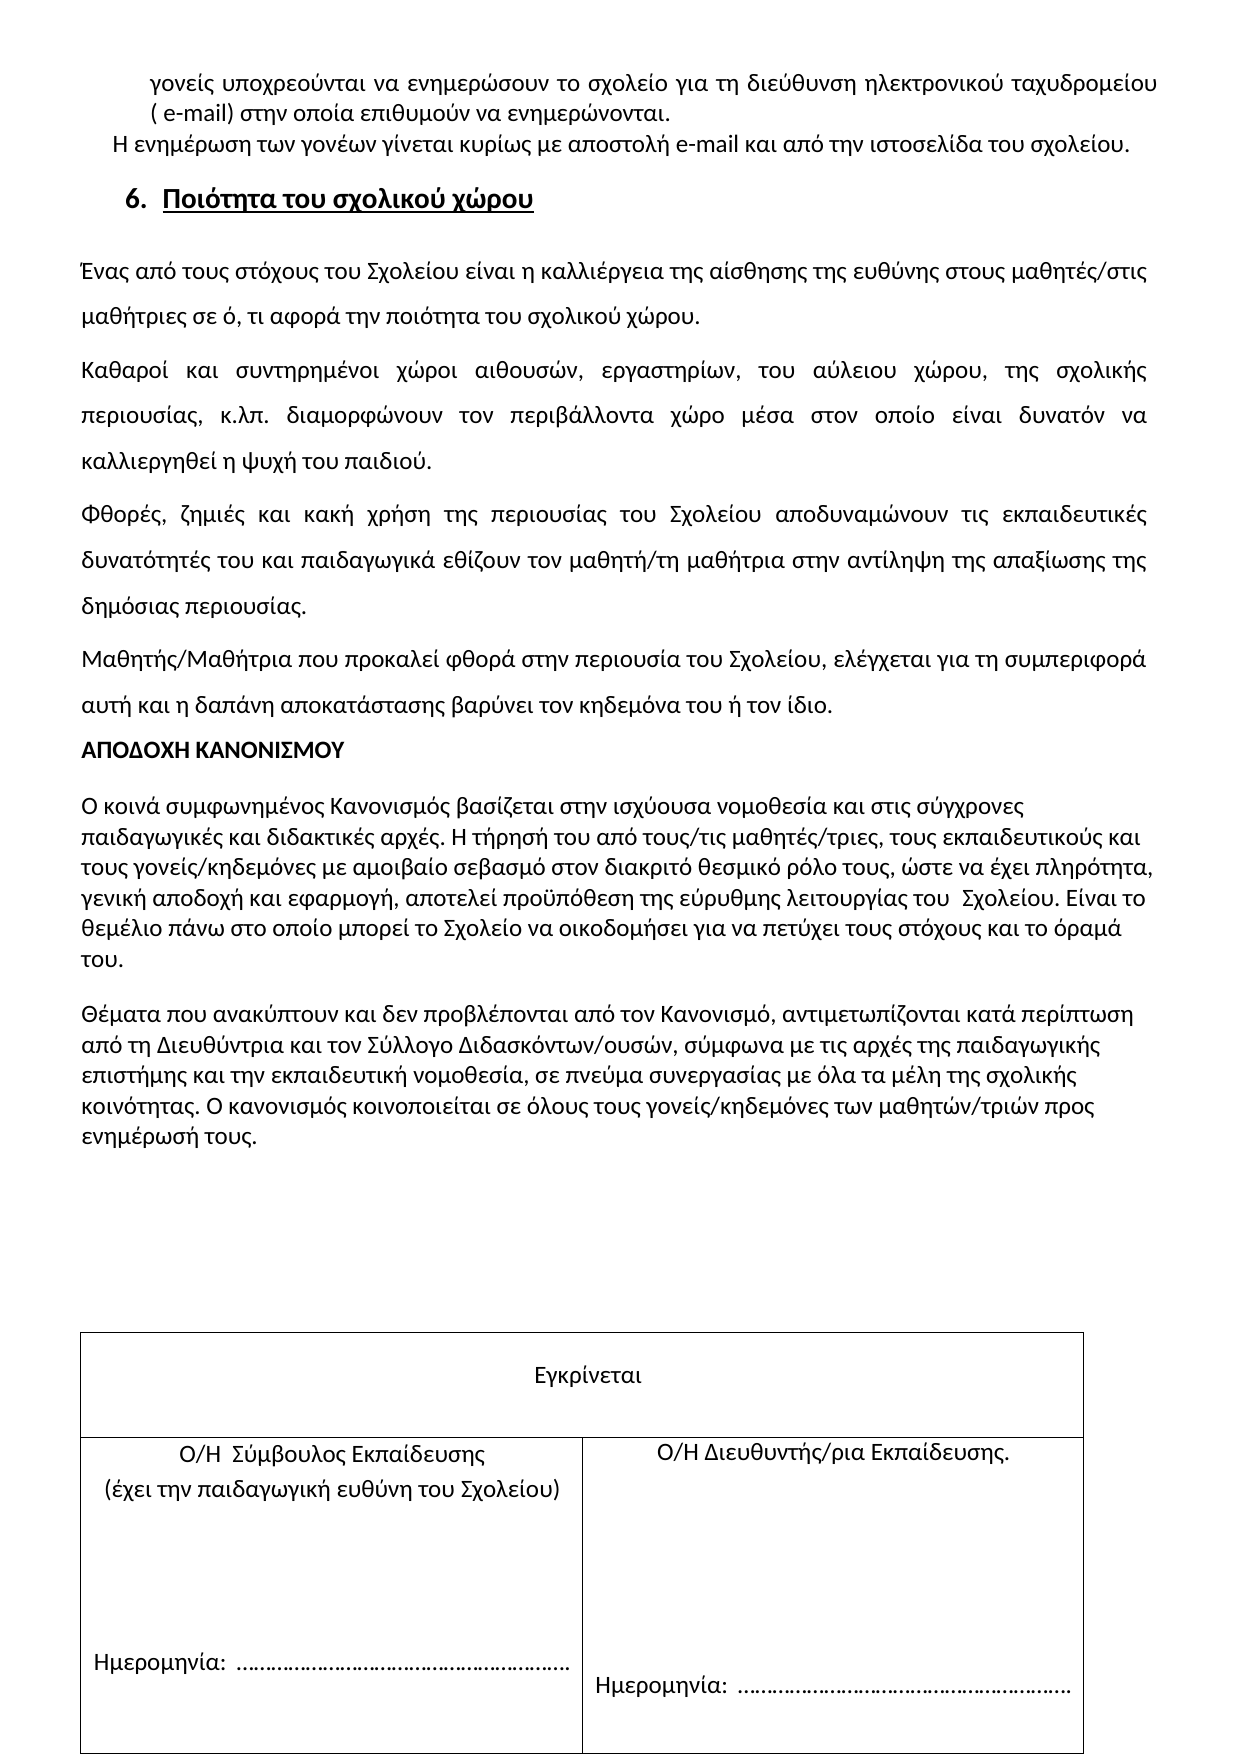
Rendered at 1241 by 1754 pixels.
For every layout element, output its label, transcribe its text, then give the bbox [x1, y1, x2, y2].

text Ένας από τους στόχους του Σχολείου είναι η καλλιέργεια της αίσθησης της ευθύνης στους μαθητές/στις μαθήτριες σε ό, τι αφορά την ποιότητα του σχολικού χώρου. [81, 255, 1149, 331]
text Καθαροί και συντηρημένοι χώροι αιθουσών, εργαστηρίων, του αύλειου χώρου, της σχολικής περιουσίας, κ.λπ. διαμορφώνουν τον περιβάλλοντα χώρο μέσα στον οποίο είναι δυνατόν να καλλιεργηθεί η ψυχή του παιδιού. [81, 354, 1149, 476]
text Ο κοινά συμφωνημένος Κανονισμός βασίζεται στην ισχύουσα νομοθεσία και στις σύγχρονες παιδαγωγικές και διδακτικές αρχές. Η τήρησή του από τους/τις μαθητές/τριες, τους εκπαιδευτικούς και τους γονείς/κηδεμόνες με αμοιβαίο σεβασμό στον διακριτό θεσμικό ρόλο τους, ώστε να έχει πληρότητα, γενική αποδοχή και εφαρμογή, αποτελεί προϋπόθεση της εύρυθμης λειτουργίας του Σχολείου. Είναι το θεμέλιο πάνω στο οποίο μπορεί το Σχολείο να οικοδομήσει για να πετύχει τους στόχους και το όραμά του. [81, 790, 1159, 973]
table_cell Ο/Η Σύμβουλος Εκπαίδευσης (έχει την παιδαγωγική ευθύνη του Σχολείου) Ημερομηνία: …………………………………………………. [81, 1438, 582, 1753]
text ΑΠΟΔΟΧΗ ΚΑΝΟΝΙΣΜΟΥ [81, 734, 1159, 765]
table_cell Ο/Η Διευθυντής/ρια Εκπαίδευσης. Ημερομηνία: …………………………………………………. [583, 1438, 1083, 1753]
text Θέματα που ανακύπτουν και δεν προβλέπονται από τον Κανονισμό, αντιμετωπίζονται κατά περίπτωση από τη Διευθύντρια και τον Σύλλογο Διδασκόντων/ουσών, σύμφωνα με τις αρχές της παιδαγωγικής επιστήμης και την εκπαιδευτική νομοθεσία, σε πνεύμα συνεργασίας με όλα τα μέλη της σχολικής κοινότητας. Ο κανονισμός κοινοποιείται σε όλους τους γονείς/κηδεμόνες των μαθητών/τριών προς ενημέρωσή τους. [81, 998, 1159, 1151]
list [112, 67, 1159, 128]
table_header Εγκρίνεται [81, 1333, 1083, 1437]
list Ποιότητα του σχολικού χώρου [125, 180, 1159, 216]
list Η ενημέρωση των γονέων γίνεται κυρίως με αποστολή e-mail και από την ιστοσελίδα του σχολείου. [112, 128, 1159, 158]
text Μαθητής/Μαθήτρια που προκαλεί φθορά στην περιουσία του Σχολείου, ελέγχεται για τη συμπεριφορά αυτή και η δαπάνη αποκατάστασης βαρύνει τον κηδεμόνα του ή τον ίδιο. [81, 643, 1149, 719]
text Φθορές, ζημιές και κακή χρήση της περιουσίας του Σχολείου αποδυναμώνουν τις εκπαιδευτικές δυνατότητές του και παιδαγωγικά εθίζουν τον μαθητή/τη μαθήτρια στην αντίληψη της απαξίωσης της δημόσιας περιουσίας. [81, 498, 1149, 620]
